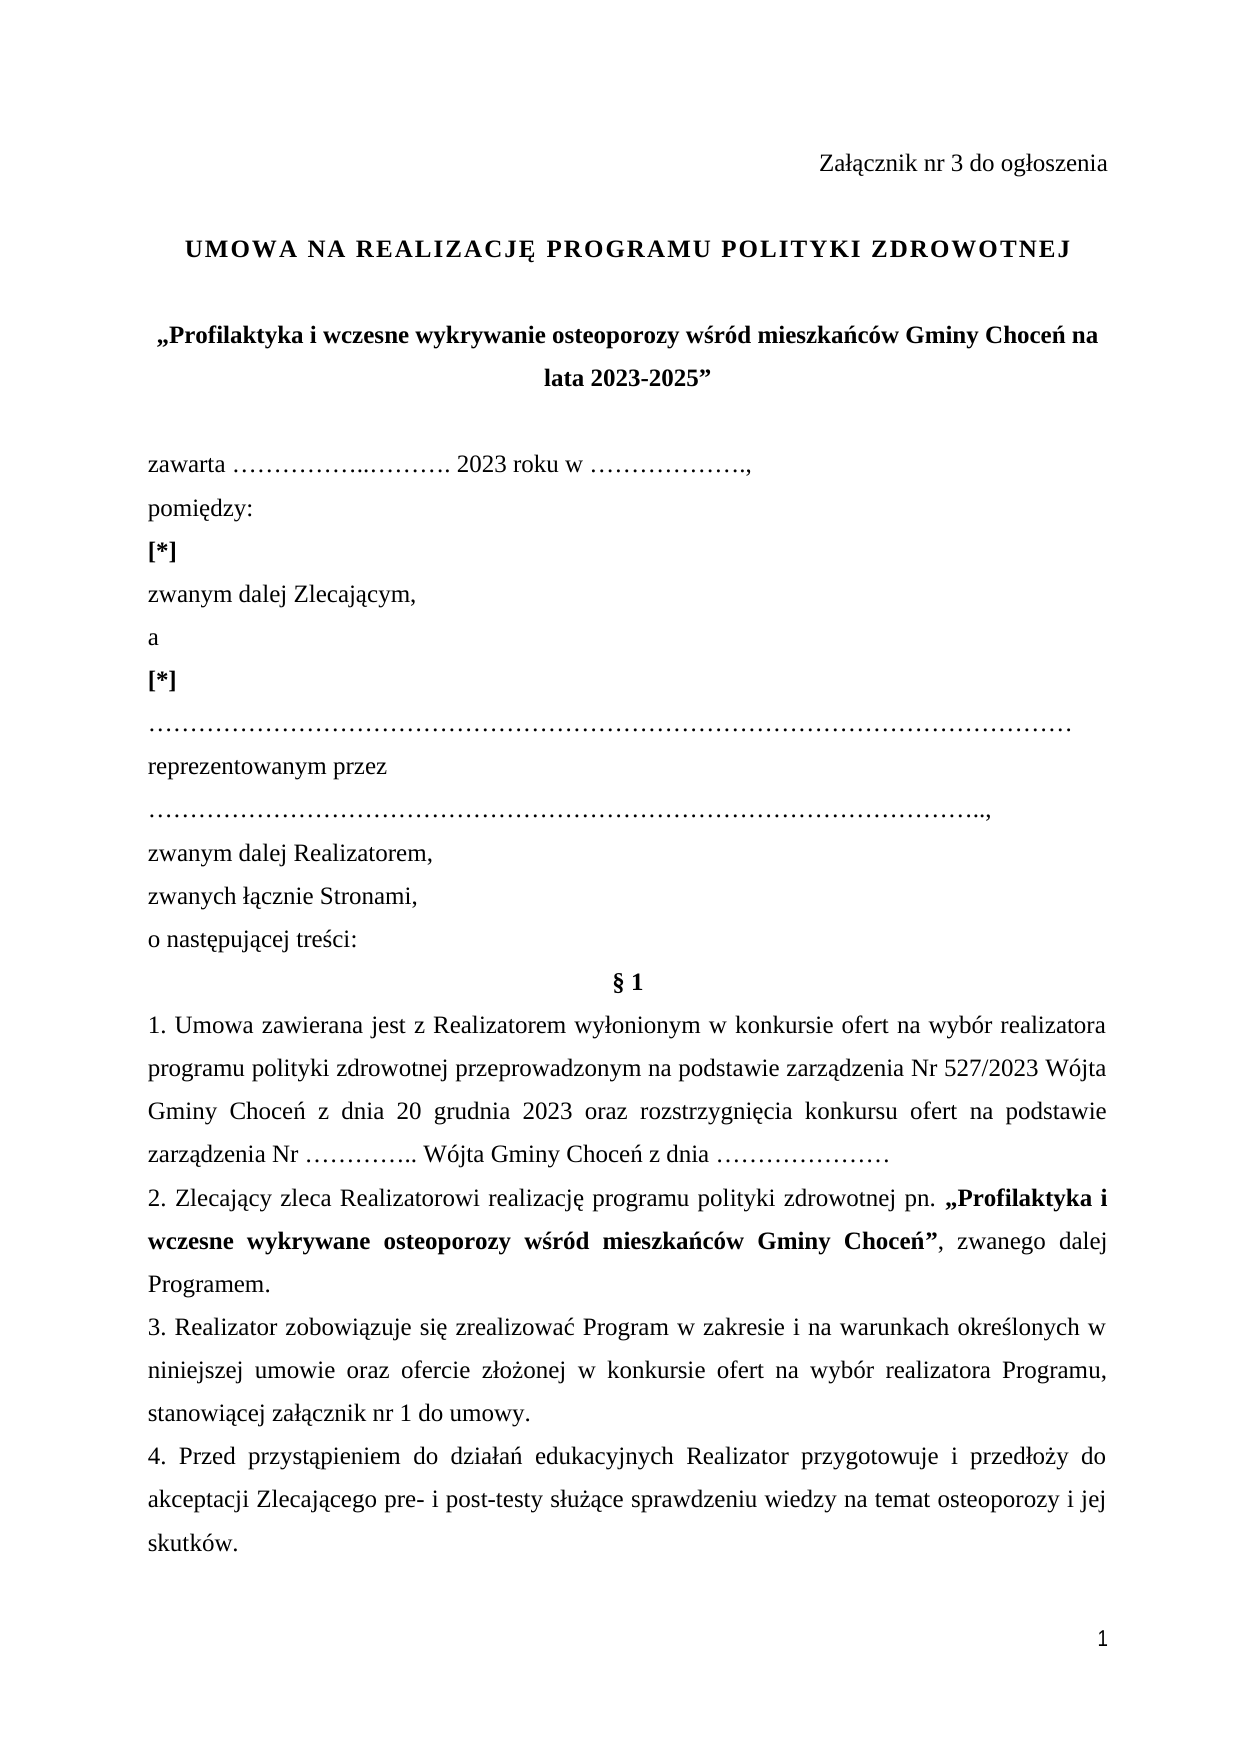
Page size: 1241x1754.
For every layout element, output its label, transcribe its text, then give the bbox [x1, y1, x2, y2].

text o następującej treści: [148, 924, 1107, 953]
text pomiędzy: [148, 493, 1107, 521]
text zawarta ……………..………. 2023 roku w ………………., [148, 449, 1107, 478]
text § 1 [148, 967, 1107, 996]
title UMOWA NA REALIZACJĘ PROGRAMU POLITYKI ZDROWOTNEJ [148, 234, 1107, 263]
text ………………………………………………………………………………………………… [148, 708, 1107, 737]
text [*] [148, 665, 1107, 694]
text zwanym dalej Realizatorem, [148, 838, 1107, 866]
text 1. Umowa zawierana jest z Realizatorem wyłonionym w konkursie ofert na wybór realizatora programu polityki zdrowotnej przeprowadzonym na podstawie zarządzenia Nr 527/2023 Wójta Gminy Choceń z dnia 20 grudnia 2023 oraz rozstrzygnięcia konkursu ofert na podstawie zarządzenia Nr ………….. Wójta Gminy Choceń z dnia ………………… [148, 1010, 1107, 1168]
list 4. Przed przystąpieniem do działań edukacyjnych Realizator przygotowuje i przedłoży do akceptacji Zlecającego pre- i post-testy służące sprawdzeniu wiedzy na temat osteoporozy i jej skutków. [148, 1441, 1107, 1556]
text zwanym dalej Zlecającym, [148, 579, 1107, 608]
text reprezentowanym przez ……………………………………………………………………………………….., [148, 751, 1107, 823]
text Załącznik nr 3 do ogłoszenia [148, 148, 1107, 176]
text 3. Realizator zobowiązuje się zrealizować Program w zakresie i na warunkach określonych w niniejszej umowie oraz ofercie złożonej w konkursie ofert na wybór realizatora Programu, stanowiącej załącznik nr 1 do umowy. [148, 1312, 1107, 1427]
subtitle „Profilaktyka i wczesne wykrywanie osteoporozy wśród mieszkańców Gminy Choceń na lata 2023-2025” [148, 320, 1107, 392]
text 2. Zlecający zleca Realizatorowi realizację programu polityki zdrowotnej pn. „Profilaktyka i wczesne wykrywane osteoporozy wśród mieszkańców Gminy Choceń”, zwanego dalej Programem. [148, 1183, 1107, 1298]
text zwanych łącznie Stronami, [148, 881, 1107, 909]
text a [148, 622, 1107, 651]
text [*] [148, 536, 1107, 564]
